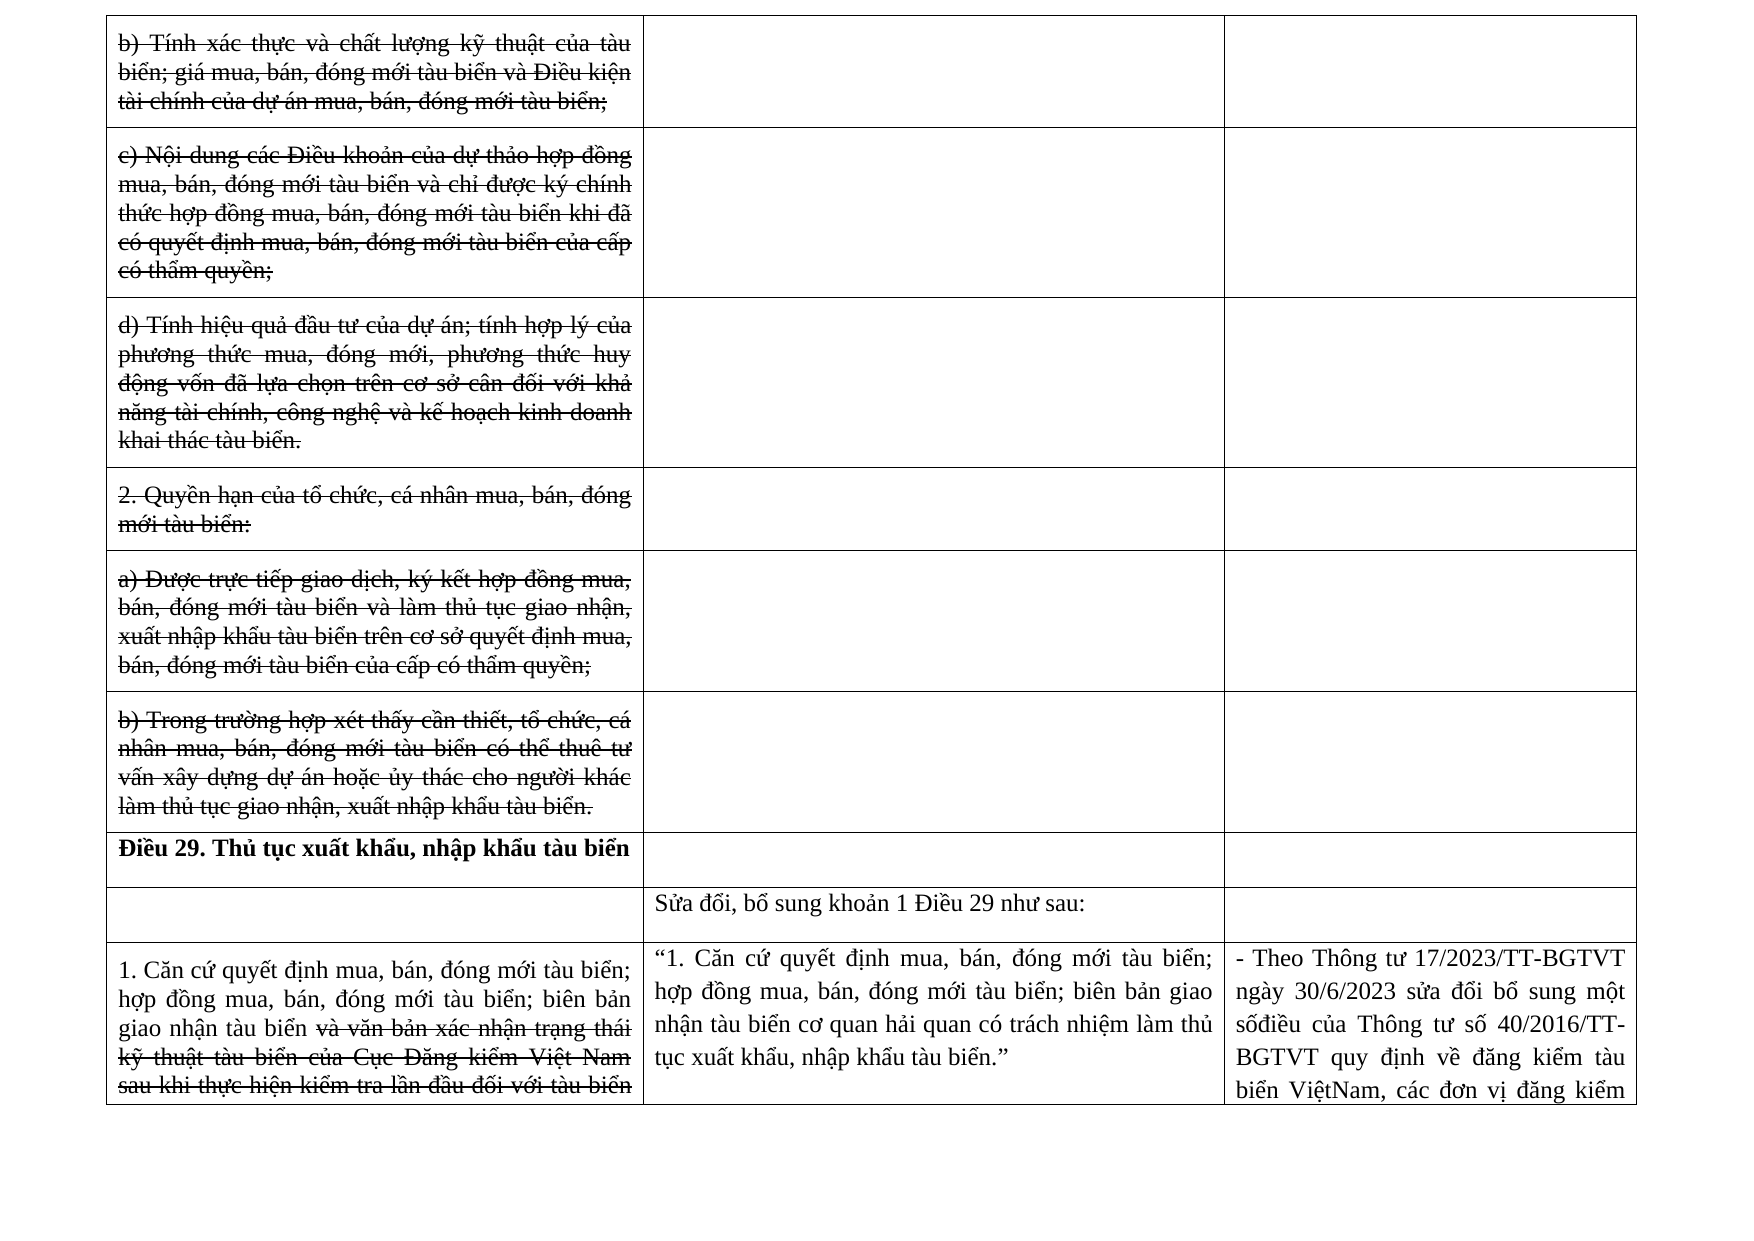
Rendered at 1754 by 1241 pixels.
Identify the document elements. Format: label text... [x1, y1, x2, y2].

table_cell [644, 943, 1224, 1104]
table_cell c) Nội dung các Điều khoản của dự thảo hợp đồng mua, bán, đóng mới tàu biển và chỉ được ký chính thức hợp đồng mua, bán, đóng mới tàu biển khi đã có quyết định mua, bán, đóng mới tàu biển của cấp có thẩm quyền; [107, 128, 643, 297]
table_cell [644, 551, 1224, 691]
table_cell Sửa đổi, bổ sung khoản 1 Điều 29 như sau: [644, 888, 1224, 942]
table_cell a) Được trực tiếp giao dịch, ký kết hợp đồng mua, bán, đóng mới tàu biển và làm thủ tục giao nhận, xuất nhập khẩu tàu biển trên cơ sở quyết định mua, bán, đóng mới tàu biển của cấp có thẩm quyền; [107, 551, 643, 691]
table_cell d) Tính hiệu quả đầu tư của dự án; tính hợp lý của phương thức mua, đóng mới, phương thức huy động vốn đã lựa chọn trên cơ sở cân đối với khả năng tài chính, công nghệ và kế hoạch kinh doanh khai thác tàu biển. [107, 298, 643, 467]
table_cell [1225, 943, 1636, 1104]
table_cell [644, 298, 1224, 467]
table_cell [1225, 692, 1636, 832]
table_cell [1225, 468, 1636, 550]
table_cell [1225, 16, 1636, 127]
table_cell [1225, 298, 1636, 467]
table_cell 2. Quyền hạn của tổ chức, cá nhân mua, bán, đóng mới tàu biển: [107, 468, 643, 550]
table_cell b) Tính xác thực và chất lượng kỹ thuật của tàu biển; giá mua, bán, đóng mới tàu biển và Điều kiện tài chính của dự án mua, bán, đóng mới tàu biển; [107, 16, 643, 127]
table_cell [644, 468, 1224, 550]
table_cell [644, 128, 1224, 297]
table_cell [107, 888, 643, 942]
table_cell [644, 692, 1224, 832]
table_cell [1225, 128, 1636, 297]
table_cell [1225, 888, 1636, 942]
table_cell [644, 16, 1224, 127]
table_cell b) Trong trường hợp xét thấy cần thiết, tổ chức, cá nhân mua, bán, đóng mới tàu biển có thể thuê tư vấn xây dựng dự án hoặc ủy thác cho người khác làm thủ tục giao nhận, xuất nhập khẩu tàu biển. [107, 692, 643, 832]
table_cell [644, 833, 1224, 887]
table_cell Điều 29. Thủ tục xuất khẩu, nhập khẩu tàu biển [107, 833, 643, 887]
table_cell [1225, 551, 1636, 691]
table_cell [107, 943, 643, 1104]
table_cell [1225, 833, 1636, 887]
